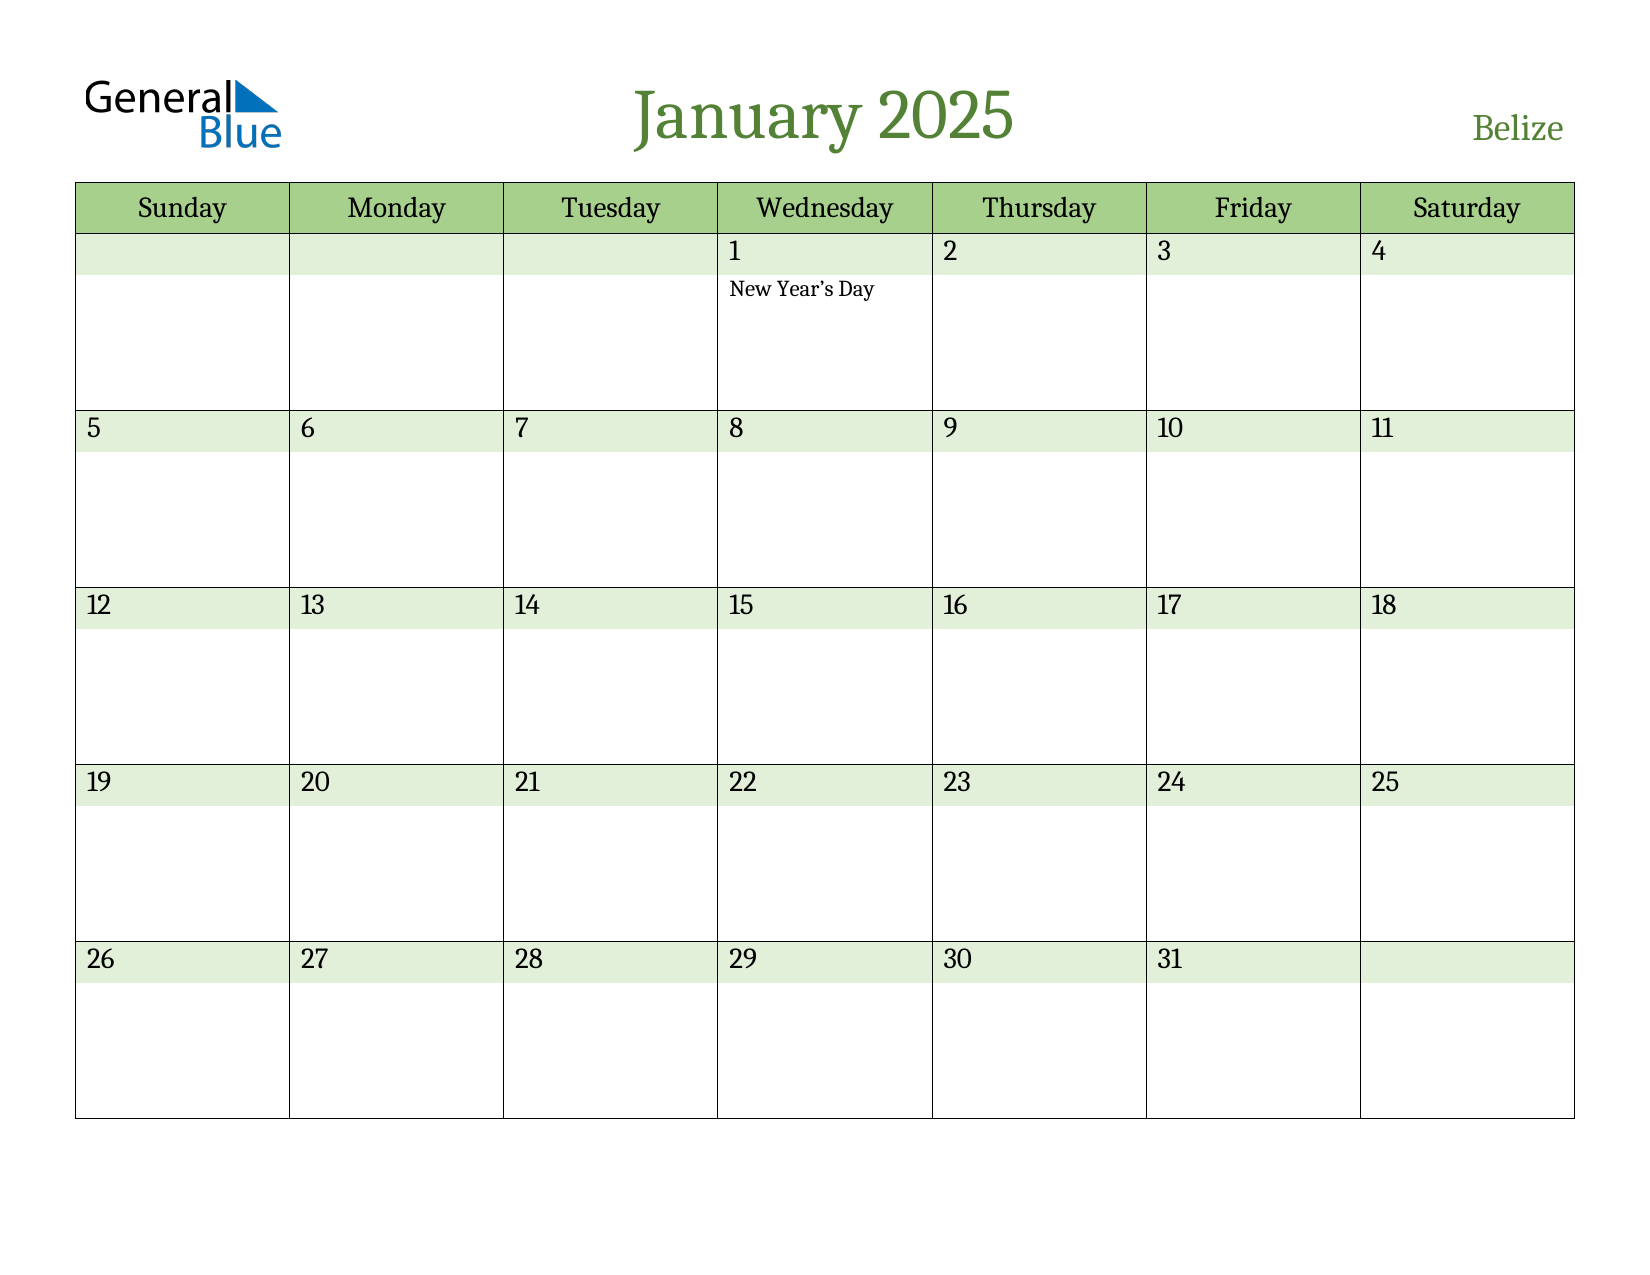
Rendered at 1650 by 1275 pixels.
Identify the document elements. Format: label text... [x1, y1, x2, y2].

table_cell [718, 629, 932, 764]
table_cell [504, 806, 717, 941]
table_cell 5 [76, 411, 289, 452]
picture [86, 80, 281, 148]
table_cell Friday [1147, 183, 1360, 233]
table_cell 4 [1361, 234, 1574, 275]
table_cell New Year’s Day [718, 275, 932, 410]
table_cell [1361, 806, 1574, 941]
table_cell [933, 275, 1146, 410]
table_cell [504, 234, 717, 275]
table_cell [1361, 942, 1574, 983]
table_cell [290, 234, 503, 275]
table_cell 27 [290, 942, 503, 983]
table_cell [504, 629, 717, 764]
table_cell 6 [290, 411, 503, 452]
table_cell [933, 983, 1146, 1118]
table_cell [76, 275, 289, 410]
table_cell [718, 806, 932, 941]
table_cell [76, 234, 289, 275]
table_cell [504, 452, 717, 587]
table_cell 13 [290, 588, 503, 629]
table_cell [290, 452, 503, 587]
table_header January 2025 [504, 75, 1146, 182]
table_cell 3 [1147, 234, 1360, 275]
table_cell [718, 452, 932, 587]
table_cell 15 [718, 588, 932, 629]
table_cell [933, 806, 1146, 941]
table_cell [1361, 452, 1574, 587]
table_cell 19 [76, 765, 289, 806]
table_cell 10 [1147, 411, 1360, 452]
table_cell 9 [933, 411, 1146, 452]
table_cell 14 [504, 588, 717, 629]
table_cell 20 [290, 765, 503, 806]
table_cell Monday [290, 183, 503, 233]
table_cell [290, 806, 503, 941]
table_cell 1 [718, 234, 932, 275]
table_cell 31 [1147, 942, 1360, 983]
table_cell [76, 983, 289, 1118]
table_cell [1147, 452, 1360, 587]
table_cell [933, 629, 1146, 764]
table_cell 8 [718, 411, 932, 452]
table_cell [76, 806, 289, 941]
table_header [76, 75, 503, 182]
table_cell [504, 275, 717, 410]
table_cell [290, 983, 503, 1118]
table_cell 7 [504, 411, 717, 452]
table_cell Wednesday [718, 183, 932, 233]
table_cell [1361, 275, 1574, 410]
table_cell 21 [504, 765, 717, 806]
table_cell 28 [504, 942, 717, 983]
table_cell 25 [1361, 765, 1574, 806]
table_cell [290, 629, 503, 764]
table_cell [1361, 983, 1574, 1118]
table_cell [1147, 983, 1360, 1118]
table_cell [1361, 629, 1574, 764]
table_header Belize [1146, 75, 1574, 182]
table_cell 29 [718, 942, 932, 983]
table_cell 11 [1361, 411, 1574, 452]
table_cell 23 [933, 765, 1146, 806]
table_cell 12 [76, 588, 289, 629]
table_cell [1147, 629, 1360, 764]
table_cell 16 [933, 588, 1146, 629]
table_cell [76, 452, 289, 587]
table_cell 30 [933, 942, 1146, 983]
table_cell 24 [1147, 765, 1360, 806]
table_cell [1147, 806, 1360, 941]
table_cell 2 [933, 234, 1146, 275]
table_cell Thursday [933, 183, 1146, 233]
table_cell Saturday [1361, 183, 1574, 233]
table_cell Tuesday [504, 183, 717, 233]
table_cell 18 [1361, 588, 1574, 629]
table_cell [933, 452, 1146, 587]
table_cell 17 [1147, 588, 1360, 629]
table_cell [718, 983, 932, 1118]
table_cell 22 [718, 765, 932, 806]
table_cell [290, 275, 503, 410]
table_cell Sunday [76, 183, 289, 233]
table_cell 26 [76, 942, 289, 983]
table_cell [504, 983, 717, 1118]
table_cell [1147, 275, 1360, 410]
table_cell [76, 629, 289, 764]
